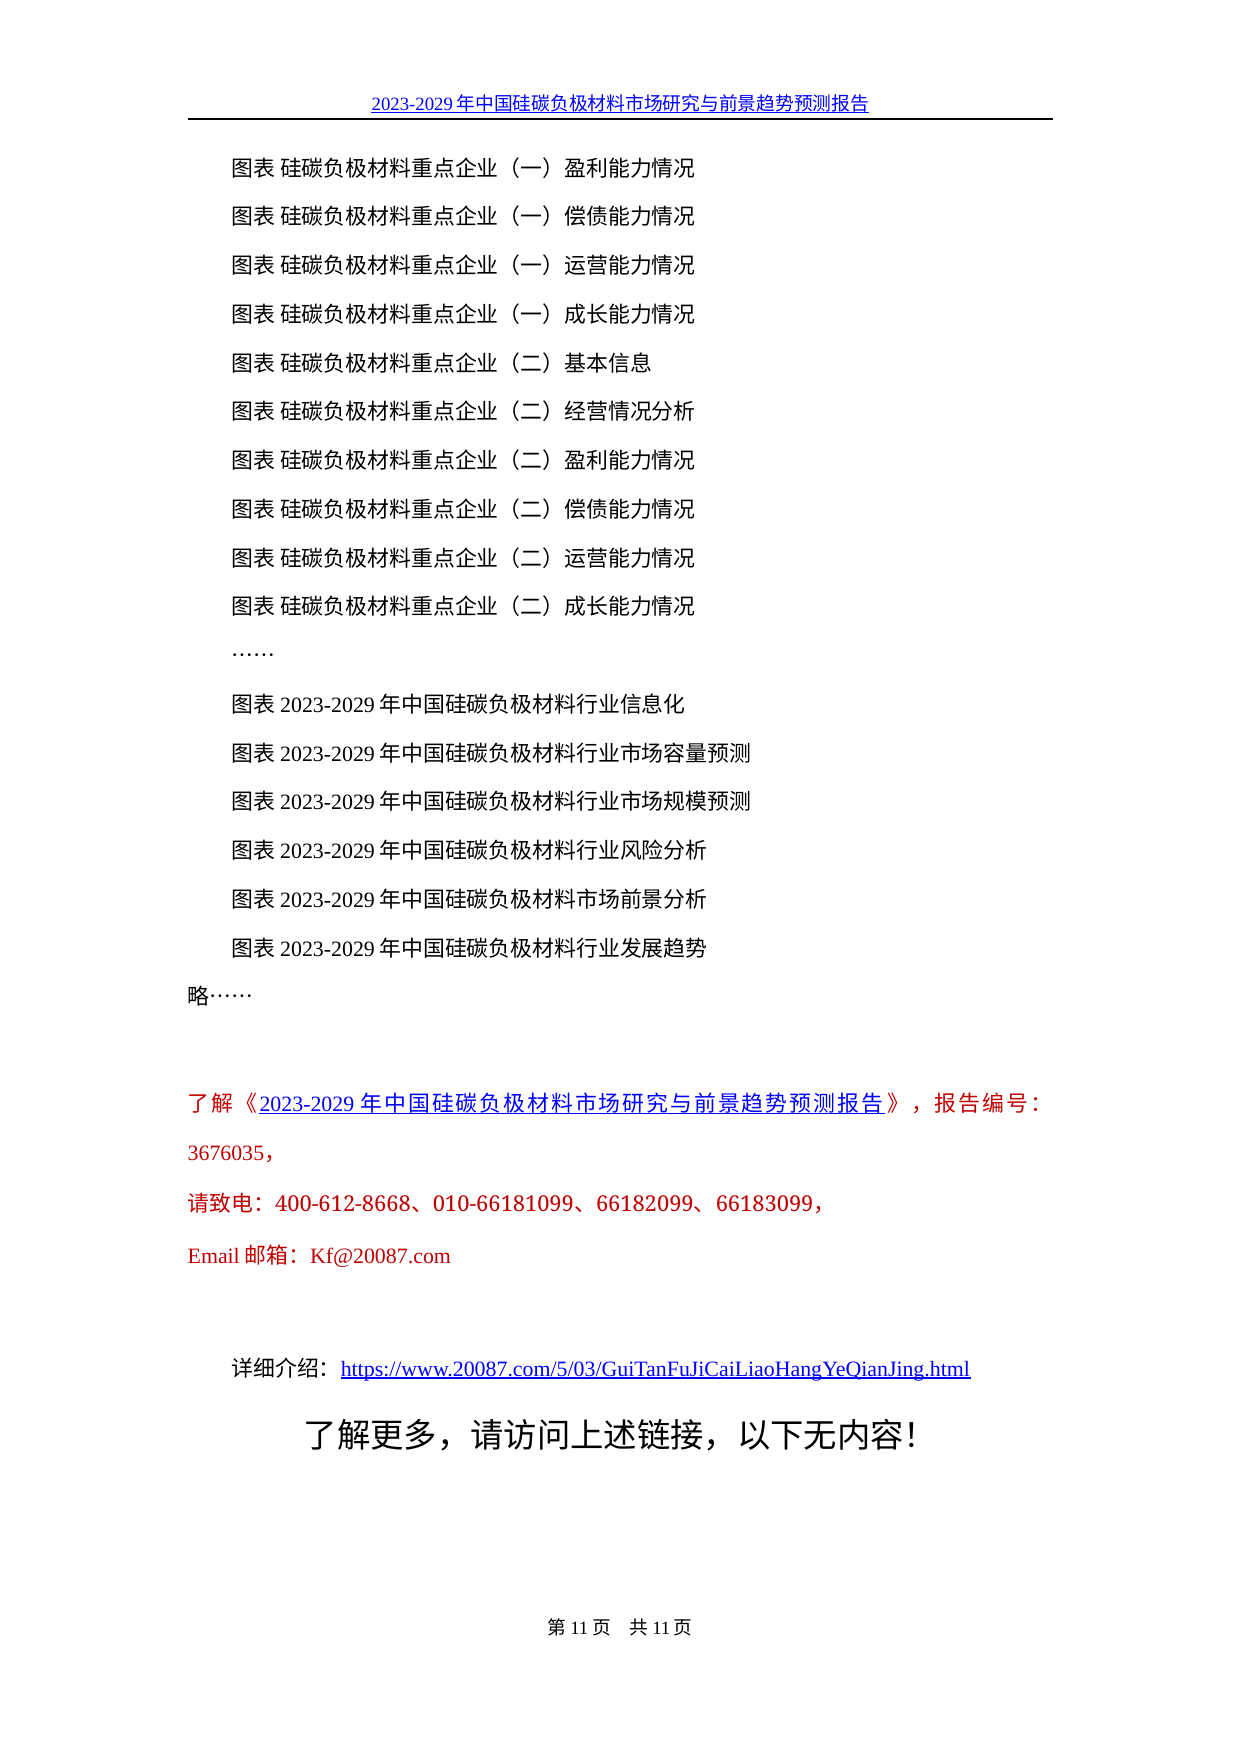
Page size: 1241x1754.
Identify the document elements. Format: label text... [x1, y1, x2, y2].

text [187, 150, 1053, 1011]
title 了解更多，请访问上述链接，以下无内容！ [187, 1400, 1053, 1465]
text 请致电：400-612-8668、010-66181099、66182099、66183099， [187, 1186, 1053, 1218]
text 了解《2023-2029年中国硅碳负极材料市场研究与前景趋势预测报告》，报告编号：3676035， [187, 1085, 1053, 1167]
text 详细介绍：https://www.20087.com/5/03/GuiTanFuJiCaiLiaoHangYeQianJing.html [187, 1350, 1053, 1383]
text Email邮箱：Kf@20087.com [187, 1237, 1053, 1270]
